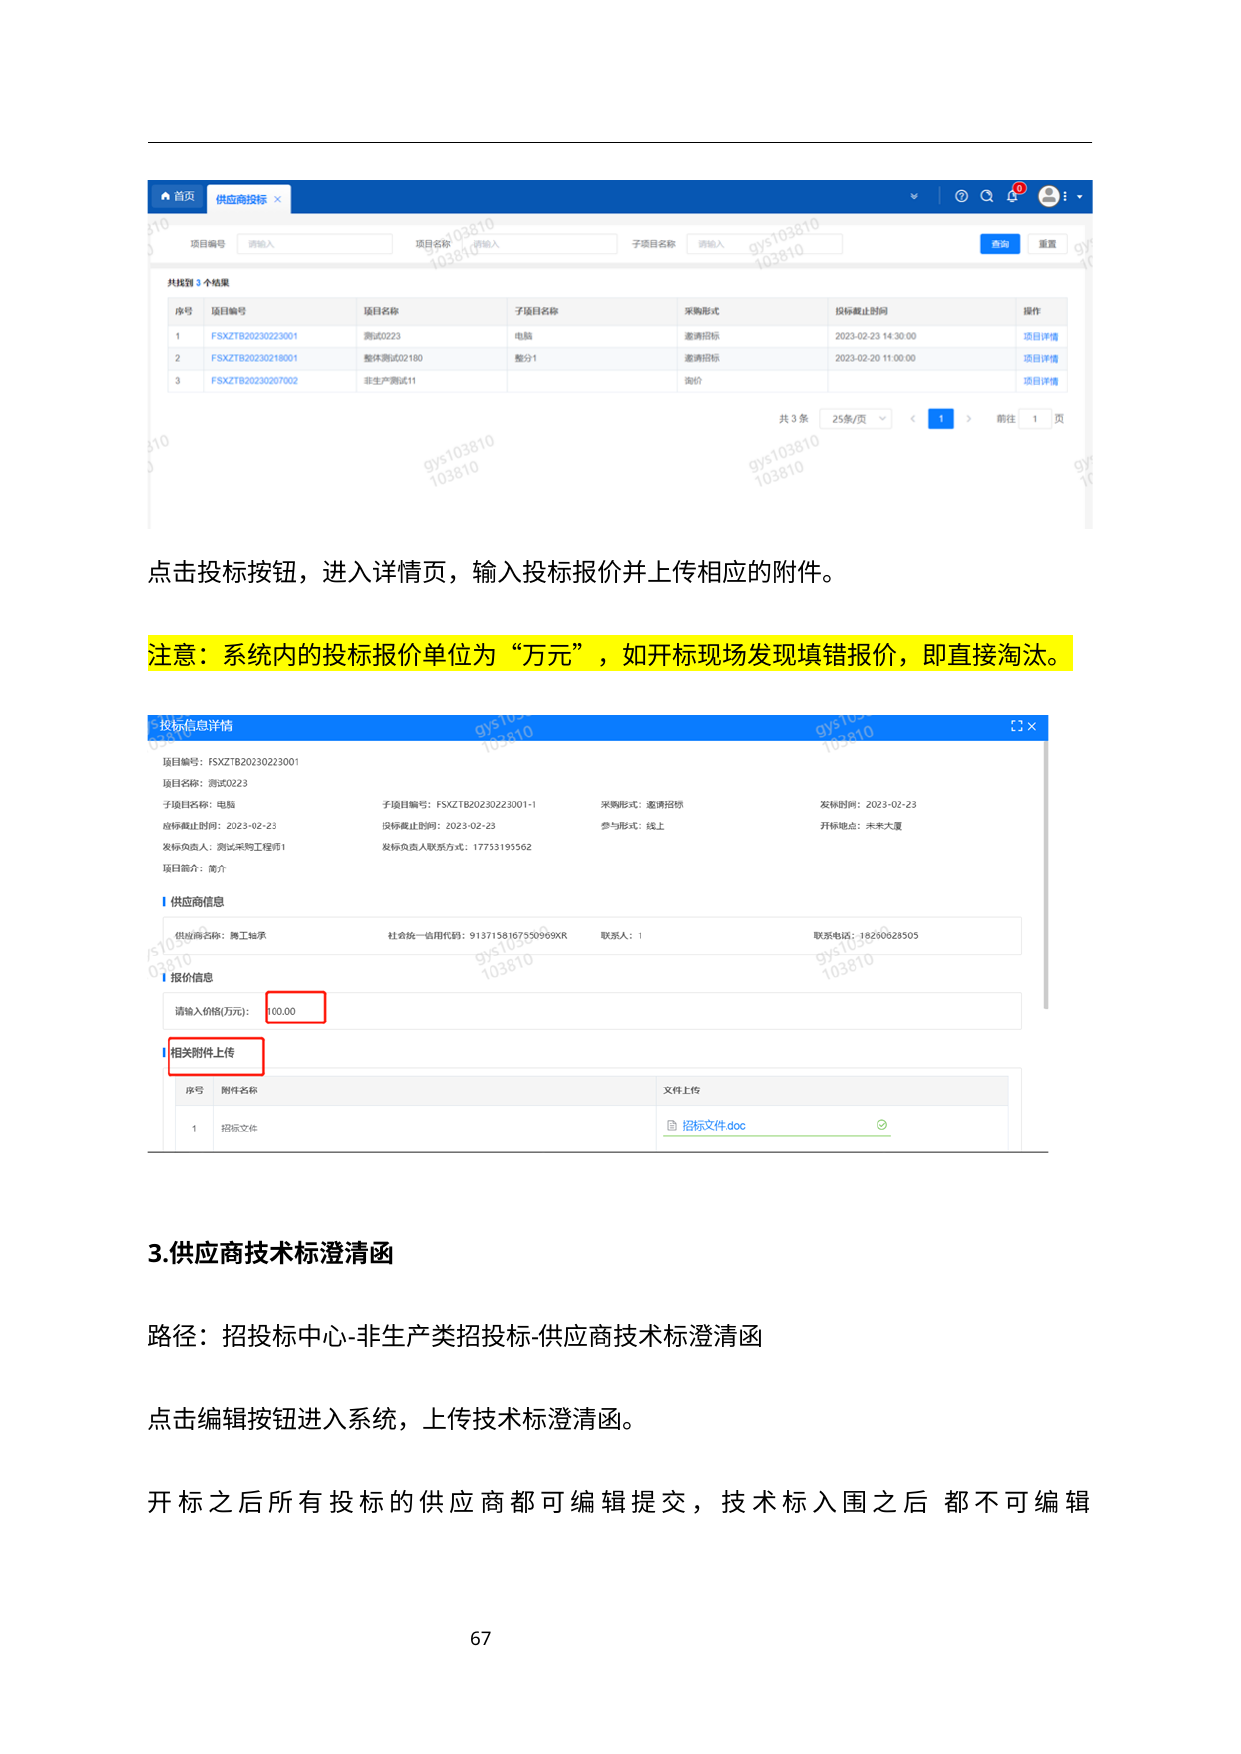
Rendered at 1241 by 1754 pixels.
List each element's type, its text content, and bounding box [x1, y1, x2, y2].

text 点击投标按钮，进入详情页，输入投标报价并上传相应的附件。 [148, 538, 1092, 603]
text 点击编辑按钮进入系统，上传技术标澄清函。 [148, 1385, 1092, 1450]
picture [147, 180, 1093, 529]
text 注意：系统内的投标报价单位为“万元”，如开标现场发现填错报价，即直接淘汰。 [148, 621, 1092, 686]
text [148, 1468, 1092, 1533]
text 路径：招投标中心-非生产类招投标-供应商技术标澄清函 [148, 1302, 1092, 1367]
picture [147, 715, 1049, 1153]
text 3.供应商技术标澄清函 [148, 1219, 1092, 1284]
